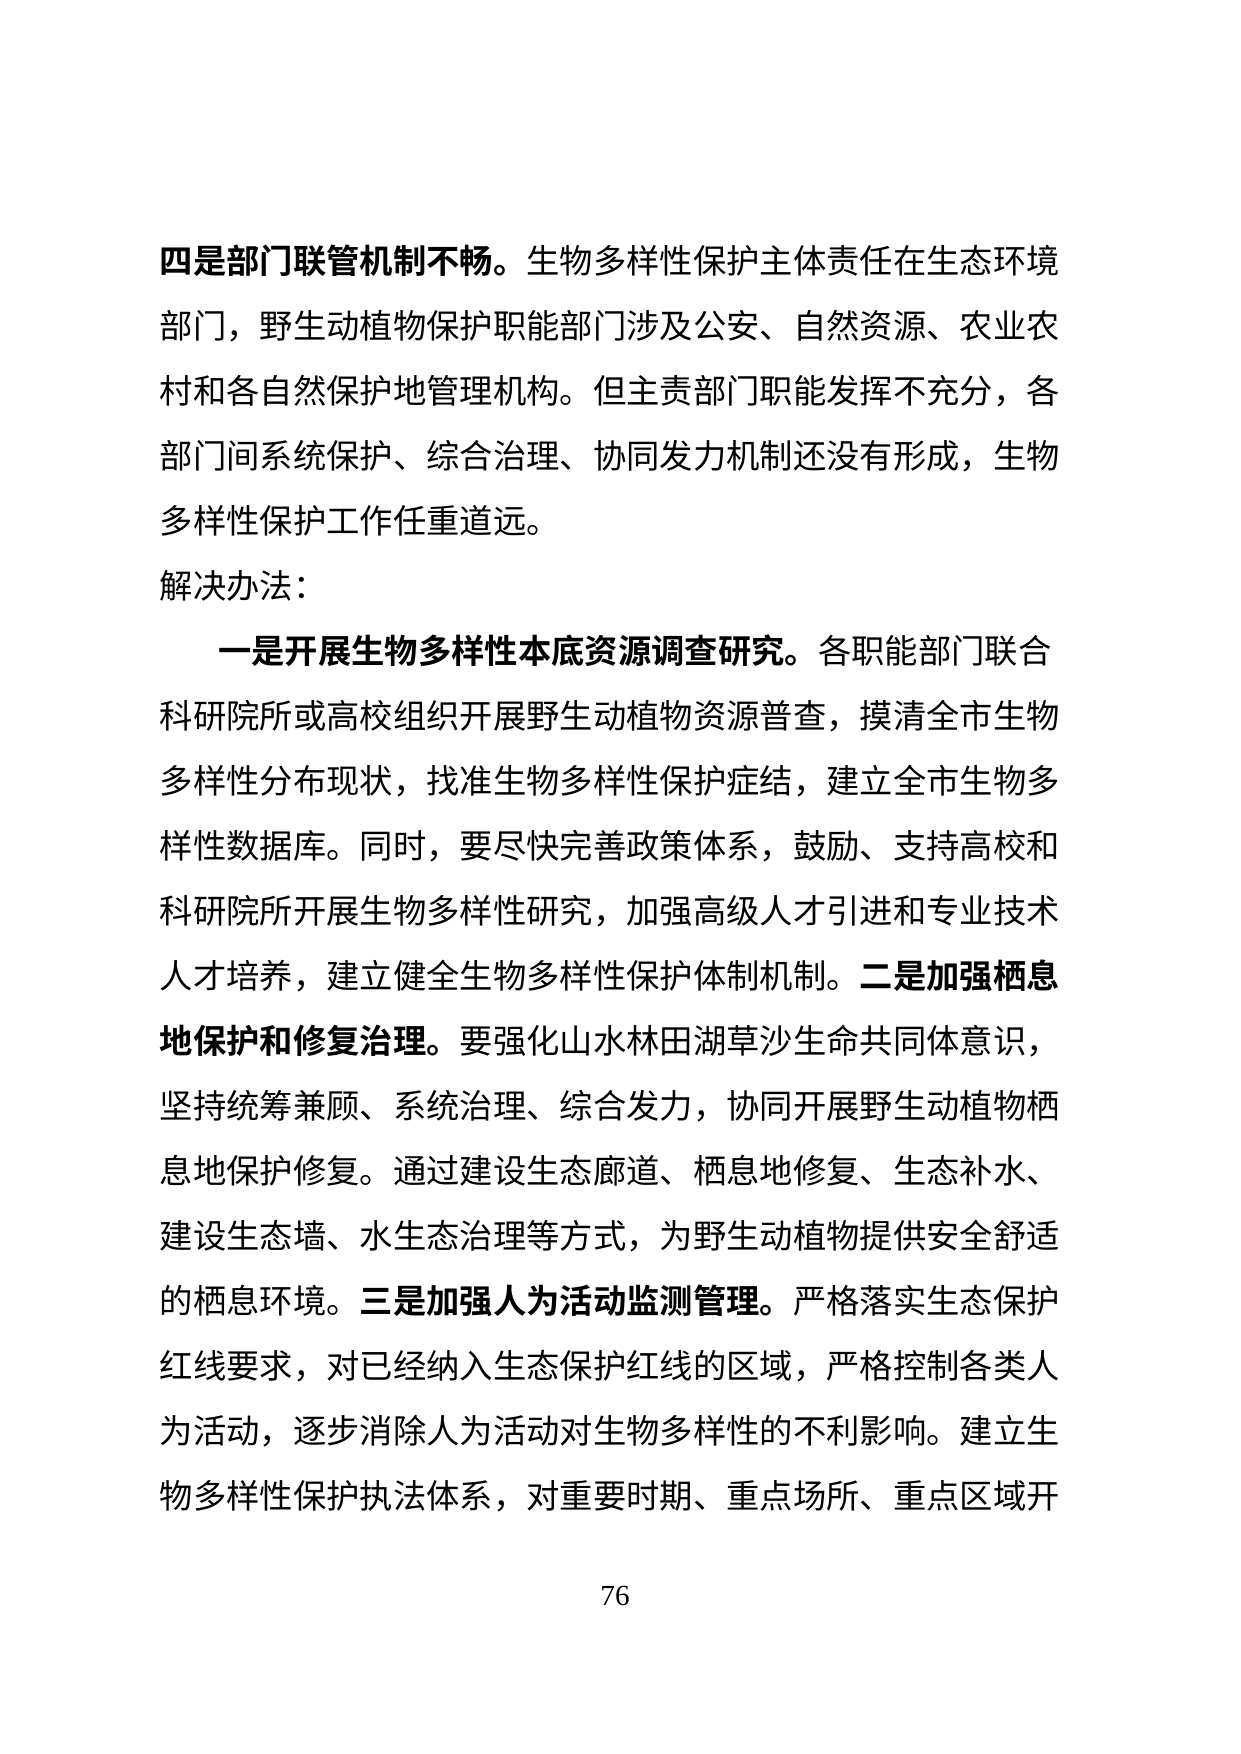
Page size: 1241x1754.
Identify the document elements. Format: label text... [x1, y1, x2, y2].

text 解决办法： [159, 552, 1081, 617]
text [159, 227, 1081, 552]
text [159, 617, 1081, 1527]
